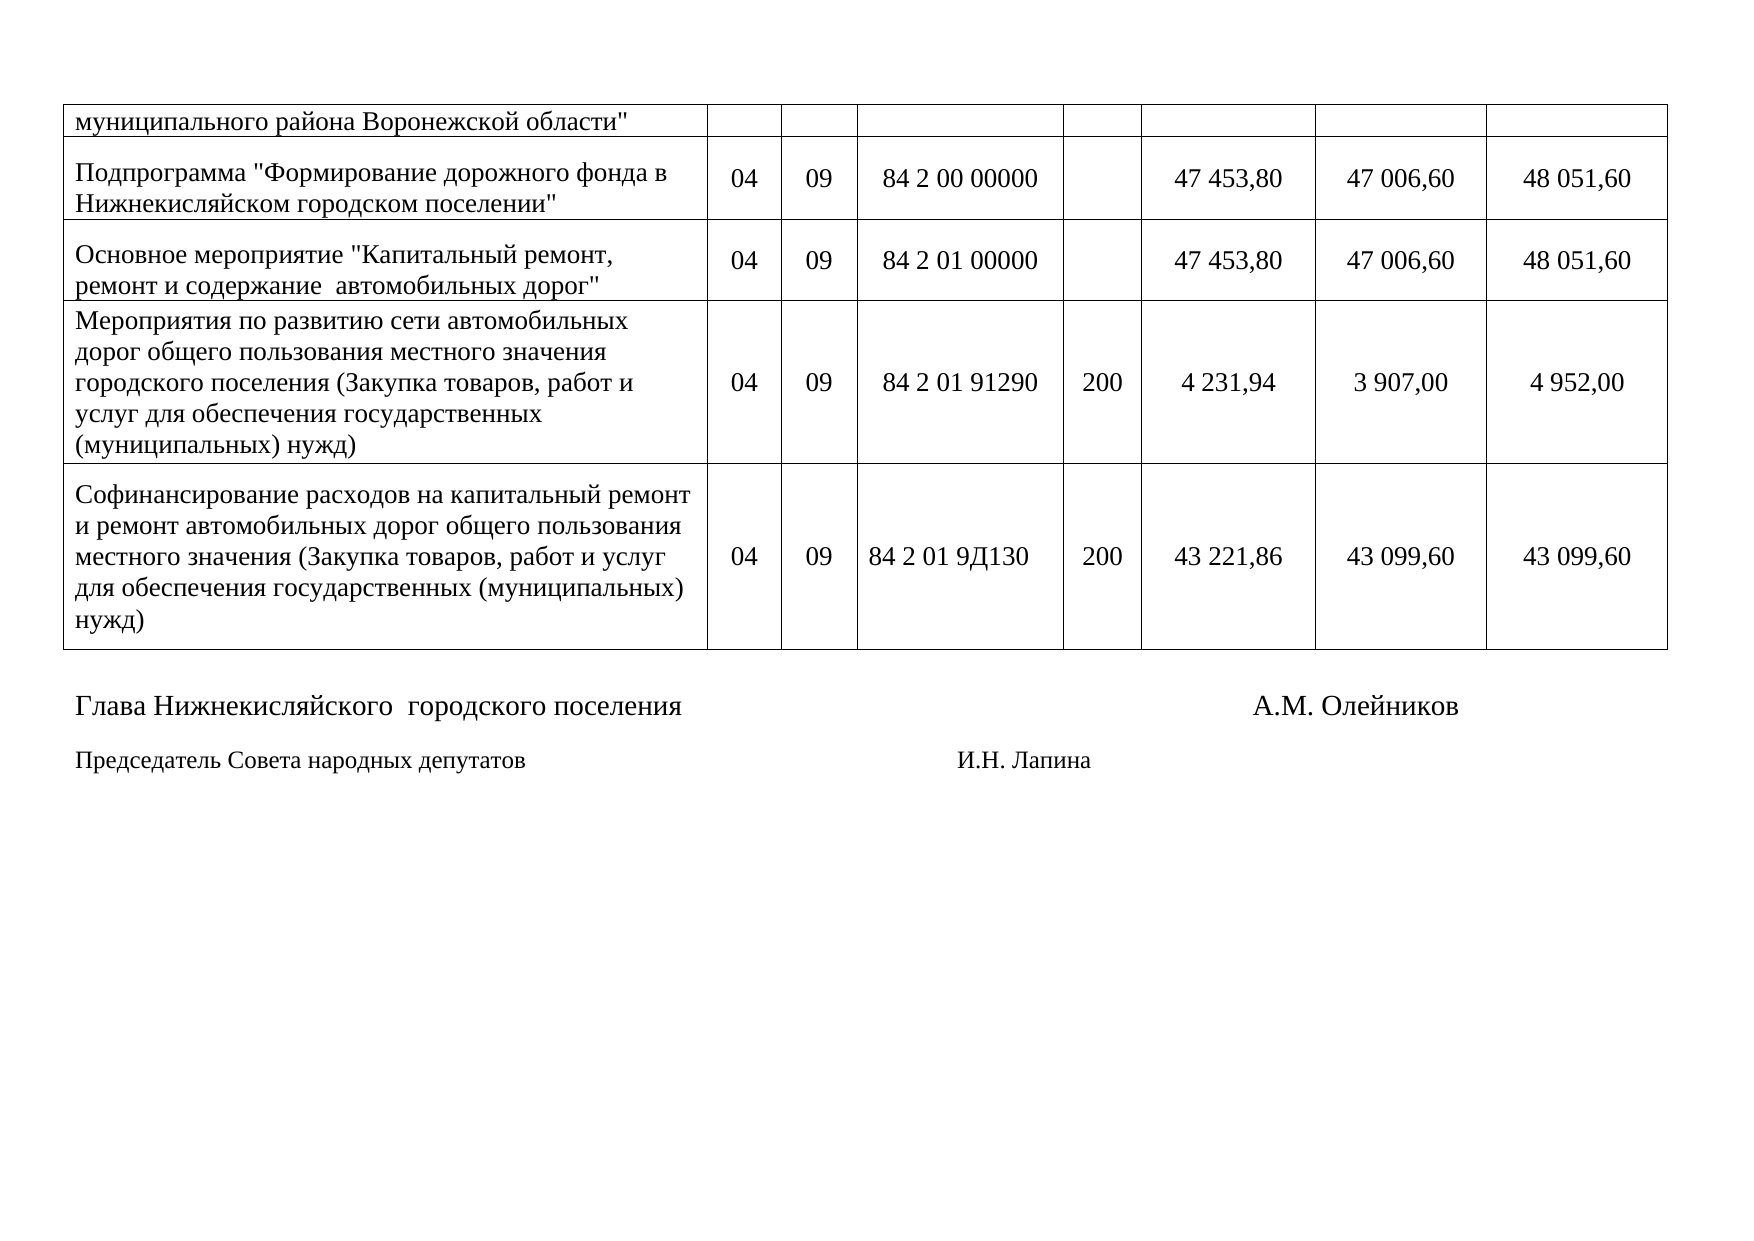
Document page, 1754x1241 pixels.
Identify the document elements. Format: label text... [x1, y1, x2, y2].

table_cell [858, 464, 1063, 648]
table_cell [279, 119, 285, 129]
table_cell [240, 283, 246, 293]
text Глава Нижнекисляйского городского поселения А.М. Олейников [75, 688, 1679, 722]
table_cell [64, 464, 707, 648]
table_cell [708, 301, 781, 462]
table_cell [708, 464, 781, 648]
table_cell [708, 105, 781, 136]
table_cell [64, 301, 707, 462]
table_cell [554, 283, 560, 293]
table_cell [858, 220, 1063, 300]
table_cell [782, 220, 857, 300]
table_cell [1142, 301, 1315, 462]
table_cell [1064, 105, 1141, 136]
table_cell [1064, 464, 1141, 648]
text Председатель Совета народных депутатов И.Н. Лапина [75, 746, 1679, 774]
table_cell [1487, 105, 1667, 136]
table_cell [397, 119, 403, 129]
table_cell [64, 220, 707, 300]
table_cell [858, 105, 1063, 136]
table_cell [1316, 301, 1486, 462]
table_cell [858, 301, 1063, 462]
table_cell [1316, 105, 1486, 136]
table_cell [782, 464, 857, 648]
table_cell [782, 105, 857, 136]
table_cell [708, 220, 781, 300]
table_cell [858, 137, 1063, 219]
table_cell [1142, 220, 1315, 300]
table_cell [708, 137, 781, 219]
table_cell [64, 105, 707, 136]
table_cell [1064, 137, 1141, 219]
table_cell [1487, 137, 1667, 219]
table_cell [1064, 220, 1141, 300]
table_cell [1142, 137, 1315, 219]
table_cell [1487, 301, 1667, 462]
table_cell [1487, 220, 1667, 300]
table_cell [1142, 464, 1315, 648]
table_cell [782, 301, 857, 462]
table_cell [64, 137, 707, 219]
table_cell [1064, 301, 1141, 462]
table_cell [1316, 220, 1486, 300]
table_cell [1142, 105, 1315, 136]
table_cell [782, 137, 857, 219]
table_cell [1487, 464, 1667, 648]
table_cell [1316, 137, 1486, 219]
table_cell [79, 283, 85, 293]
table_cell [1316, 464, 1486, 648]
